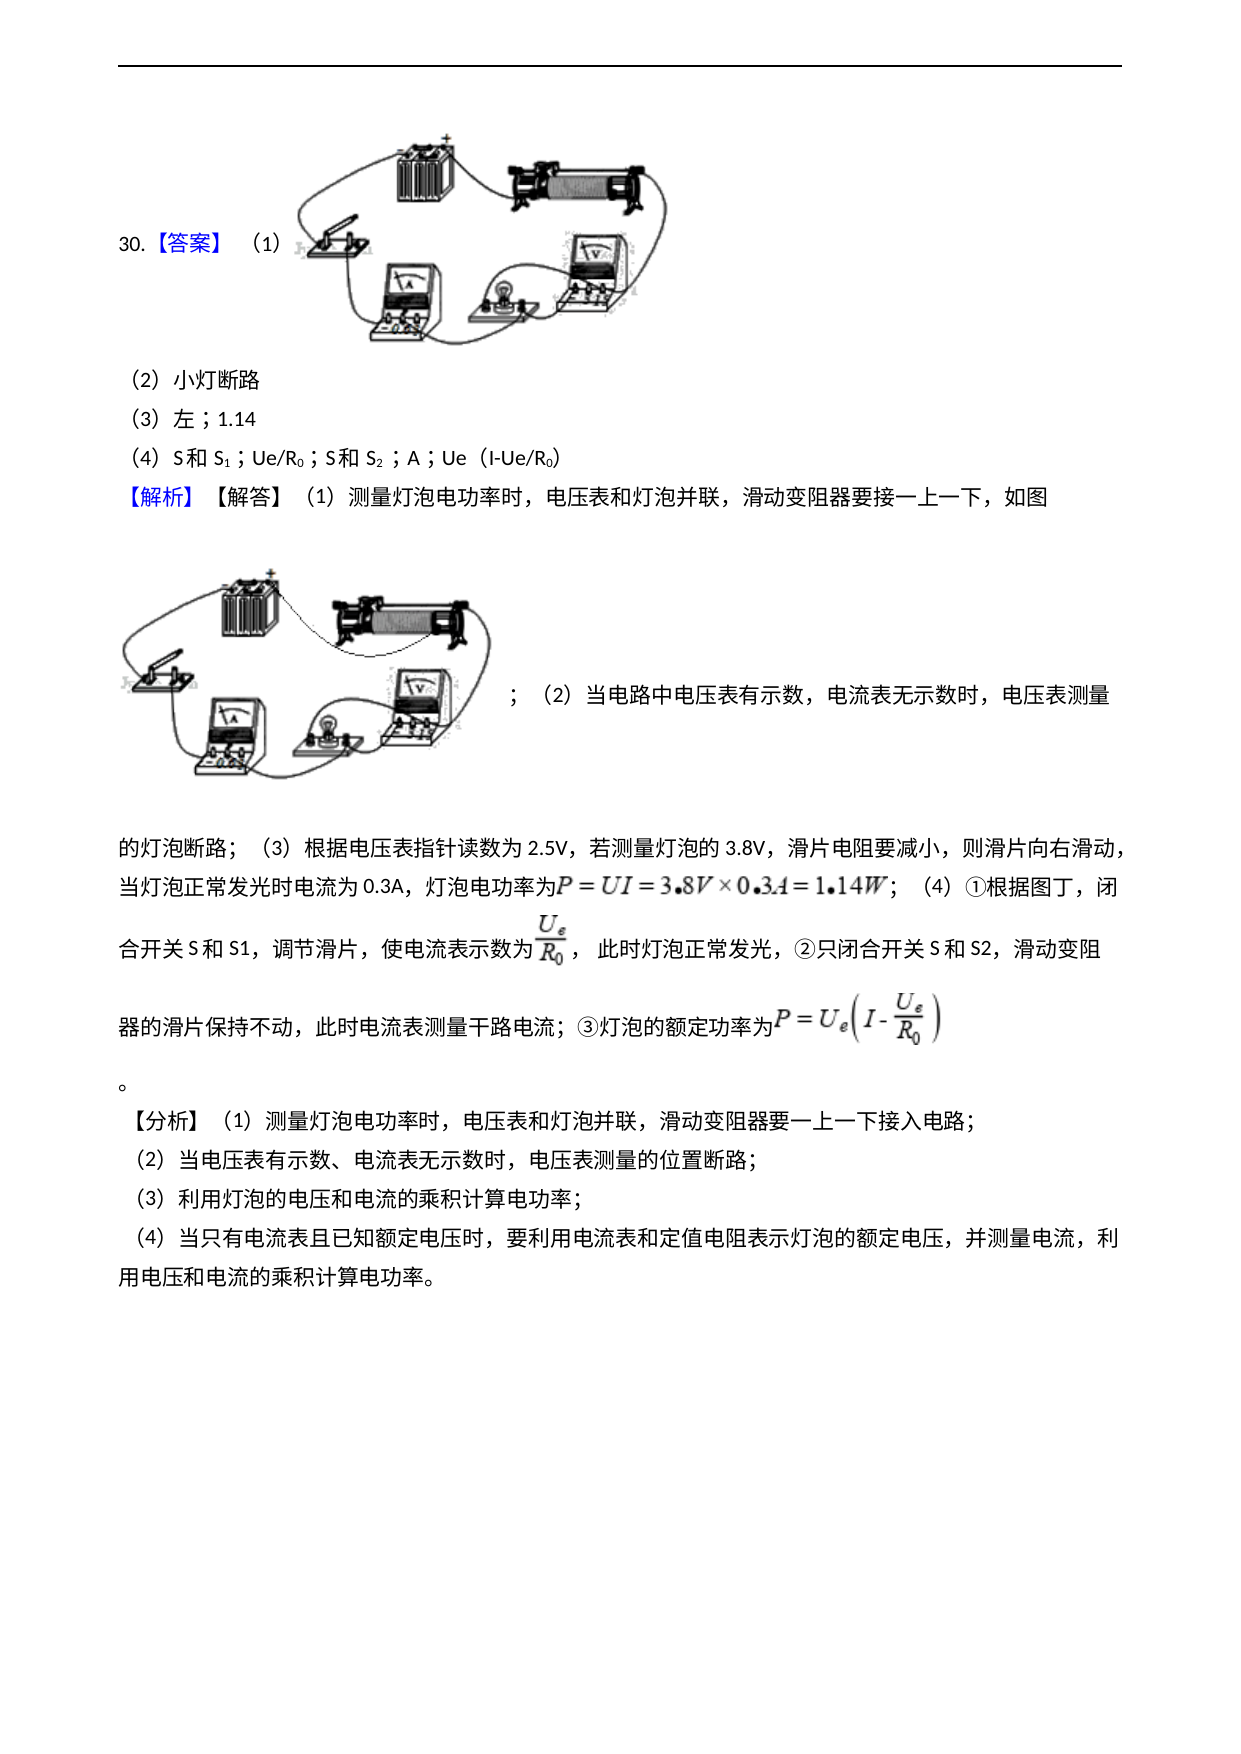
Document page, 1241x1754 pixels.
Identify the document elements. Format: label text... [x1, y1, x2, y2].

picture [774, 993, 945, 1045]
picture [556, 875, 888, 896]
picture [118, 564, 509, 797]
text 30.【答案】 （1） （2）小灯断路 （3）左；1.14 （4）S 和 S1；Ue/R0；S 和 S2 ；A；Ue（I-Ue/R0） [118, 129, 1122, 474]
picture [293, 129, 671, 349]
text 【解析】【解答】（1）测量灯泡电功率时，电压表和灯泡并联，滑动变阻器要接一上一下，如图 ；（2）当电路中电压表有示数，电流表无示数时，电压表测量的灯泡断路；（3）根据电压表指针读数为2.5V，若测量灯泡的3.8V，滑片电阻要减小，则滑片向右滑动，当灯泡正常发光时电流为0.3A，灯泡电功率为；（4）①根据图丁，闭合开关S和S1，调节滑片，使电流表示数为， 此时灯泡正常发光，②只闭合开关S和S2，滑动变阻器的滑片保持不动，此时电流表测量干路电流；③灯泡的额定功率为 [118, 480, 1122, 1058]
picture [534, 915, 571, 967]
text 。 【分析】（1）测量灯泡电功率时，电压表和灯泡并联，滑动变阻器要一上一下接入电路； （2）当电压表有示数、电流表无示数时，电压表测量的位置断路； （3）利用灯泡的电压和电流的乘积计算电功率； （4）当只有电流表且已知额定电压时，要利用电流表和定值电阻表示灯泡的额定电压，并测量电流，利用电压和电流的乘积计算电功率。 [118, 1064, 1122, 1292]
